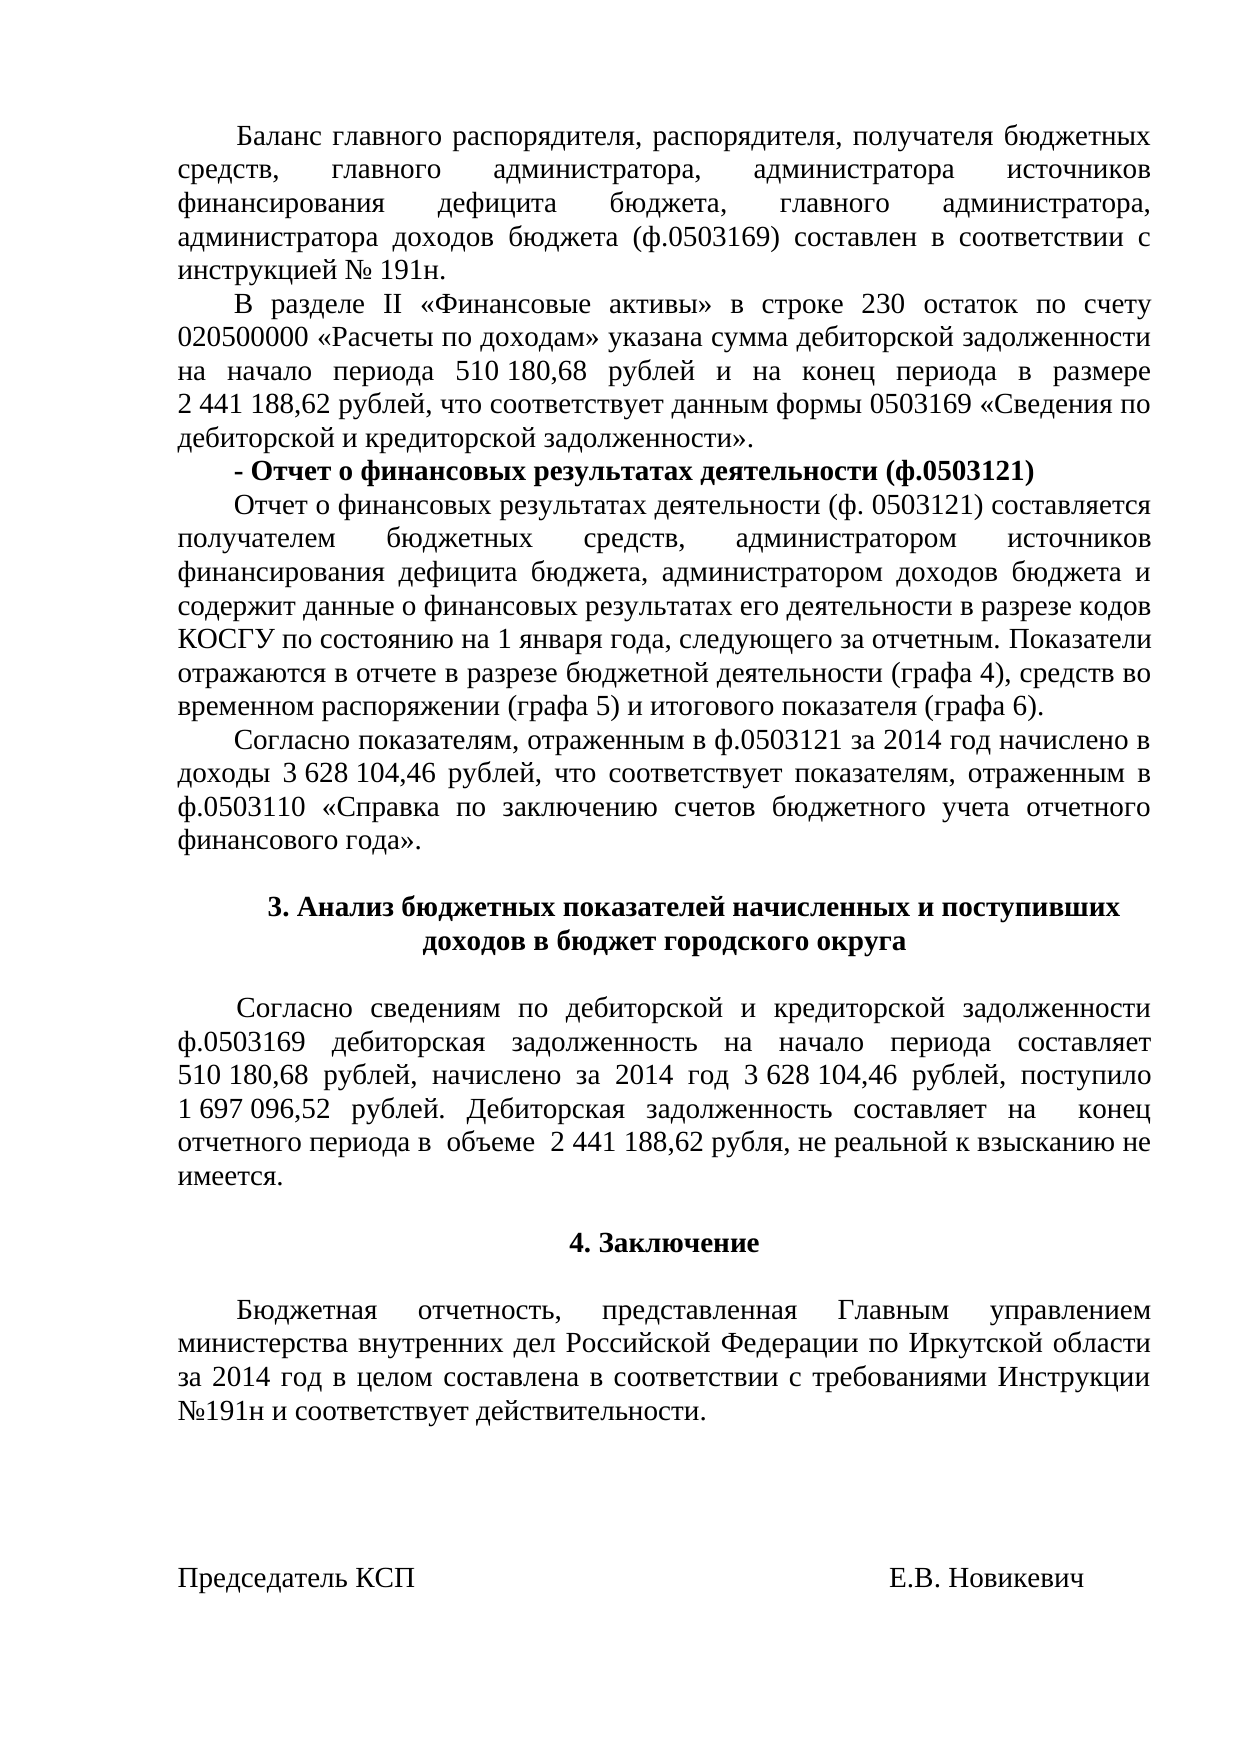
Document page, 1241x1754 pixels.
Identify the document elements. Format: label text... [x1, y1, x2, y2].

text Согласно сведениям по дебиторской и кредиторской задолженности ф.0503169 дебиторская задолженность на начало периода составляет 510 180,68 рублей, начислено за 2014 год 3 628 104,46 рублей, поступило 1 697 096,52 рублей. Дебиторская задолженность составляет на конец отчетного периода в объеме 2 441 188,62 рубля, не реальной к взысканию не имеется. [177, 990, 1152, 1191]
text Председатель КСП Е.В. Новикевич [177, 1560, 1152, 1594]
text Отчет о финансовых результатах деятельности (ф. 0503121) составляется получателем бюджетных средств, администратором источников финансирования дефицита бюджета, администратором доходов бюджета и содержит данные о финансовых результатах его деятельности в разрезе кодов КОСГУ по состоянию на 1 января года, следующего за отчетным. Показатели отражаются в отчете в разрезе бюджетной деятельности (графа 4), средств во временном распоряжении (графа 5) и итогового показателя (графа 6). [177, 487, 1152, 722]
text 3. Анализ бюджетных показателей начисленных и поступивших доходов в бюджет городского округа [177, 889, 1152, 957]
text Баланс главного распорядителя, распорядителя, получателя бюджетных средств, главного администратора, администратора источников финансирования дефицита бюджета, главного администратора, администратора доходов бюджета (ф.0503169) составлен в соответствии с инструкцией № 191н. [177, 118, 1152, 286]
text Бюджетная отчетность, представленная Главным управлением министерства внутренних дел Российской Федерации по Иркутской области за 2014 год в целом составлена в соответствии с требованиями Инструкции №191н и соответствует действительности. [177, 1292, 1152, 1426]
text В разделе II «Финансовые активы» в строке 230 остаток по счету 020500000 «Расчеты по доходам» указана сумма дебиторской задолженности на начало периода 510 180,68 рублей и на конец периода в размере 2 441 188,62 рублей, что соответствует данным формы 0503169 «Сведения по дебиторской и кредиторской задолженности». [177, 286, 1152, 453]
text Согласно показателям, отраженным в ф.0503121 за 2014 год начислено в доходы 3 628 104,46 рублей, что соответствует показателям, отраженным в ф.0503110 «Справка по заключению счетов бюджетного учета отчетного финансового года». [177, 722, 1152, 856]
text - Отчет о финансовых результатах деятельности (ф.0503121) [177, 453, 1152, 487]
text 4. Заключение [177, 1225, 1152, 1258]
